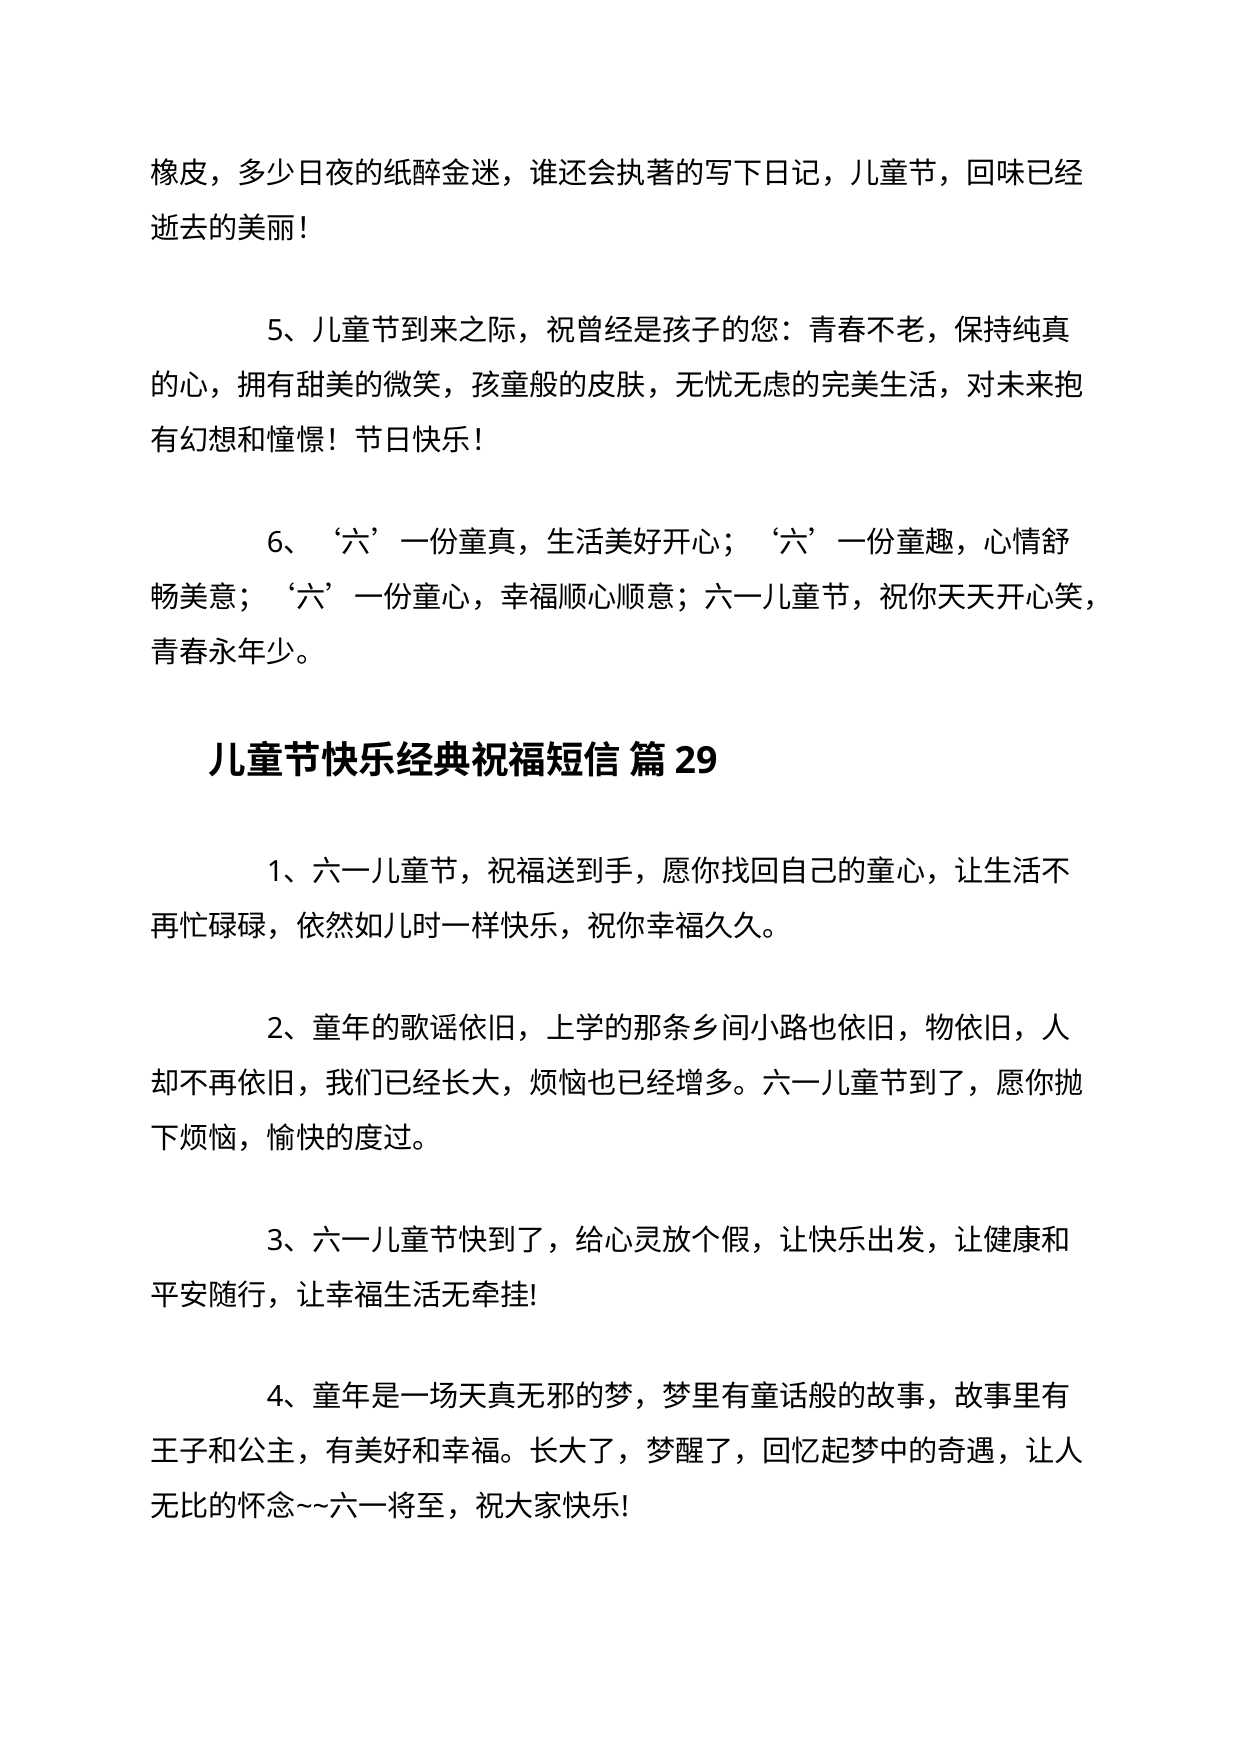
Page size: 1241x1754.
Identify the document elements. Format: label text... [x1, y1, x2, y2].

text 5、儿童节到来之际，祝曾经是孩子的您：青春不老，保持纯真的心，拥有甜美的微笑，孩童般的皮肤，无忧无虑的完美生活，对未来抱有幻想和憧憬！节日快乐！ [150, 307, 1090, 459]
text 儿童节快乐经典祝福短信 篇29 [150, 730, 1090, 784]
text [150, 150, 1090, 247]
text 3、六一儿童节快到了，给心灵放个假，让快乐出发，让健康和平安随行，让幸福生活无牵挂! [150, 1216, 1090, 1313]
text 6、‘六’一份童真，生活美好开心；‘六’一份童趣，心情舒畅美意；‘六’一份童心，幸福顺心顺意；六一儿童节，祝你天天开心笑，青春永年少。 [150, 518, 1090, 671]
text 1、六一儿童节，祝福送到手，愿你找回自己的童心，让生活不再忙碌碌，依然如儿时一样快乐，祝你幸福久久。 [150, 848, 1090, 945]
text 4、童年是一场天真无邪的梦，梦里有童话般的故事，故事里有王子和公主，有美好和幸福。长大了，梦醒了，回忆起梦中的奇遇，让人无比的怀念~~六一将至，祝大家快乐! [150, 1373, 1090, 1525]
text 2、童年的歌谣依旧，上学的那条乡间小路也依旧，物依旧，人却不再依旧，我们已经长大，烦恼也已经增多。六一儿童节到了，愿你抛下烦恼，愉快的度过。 [150, 1004, 1090, 1157]
